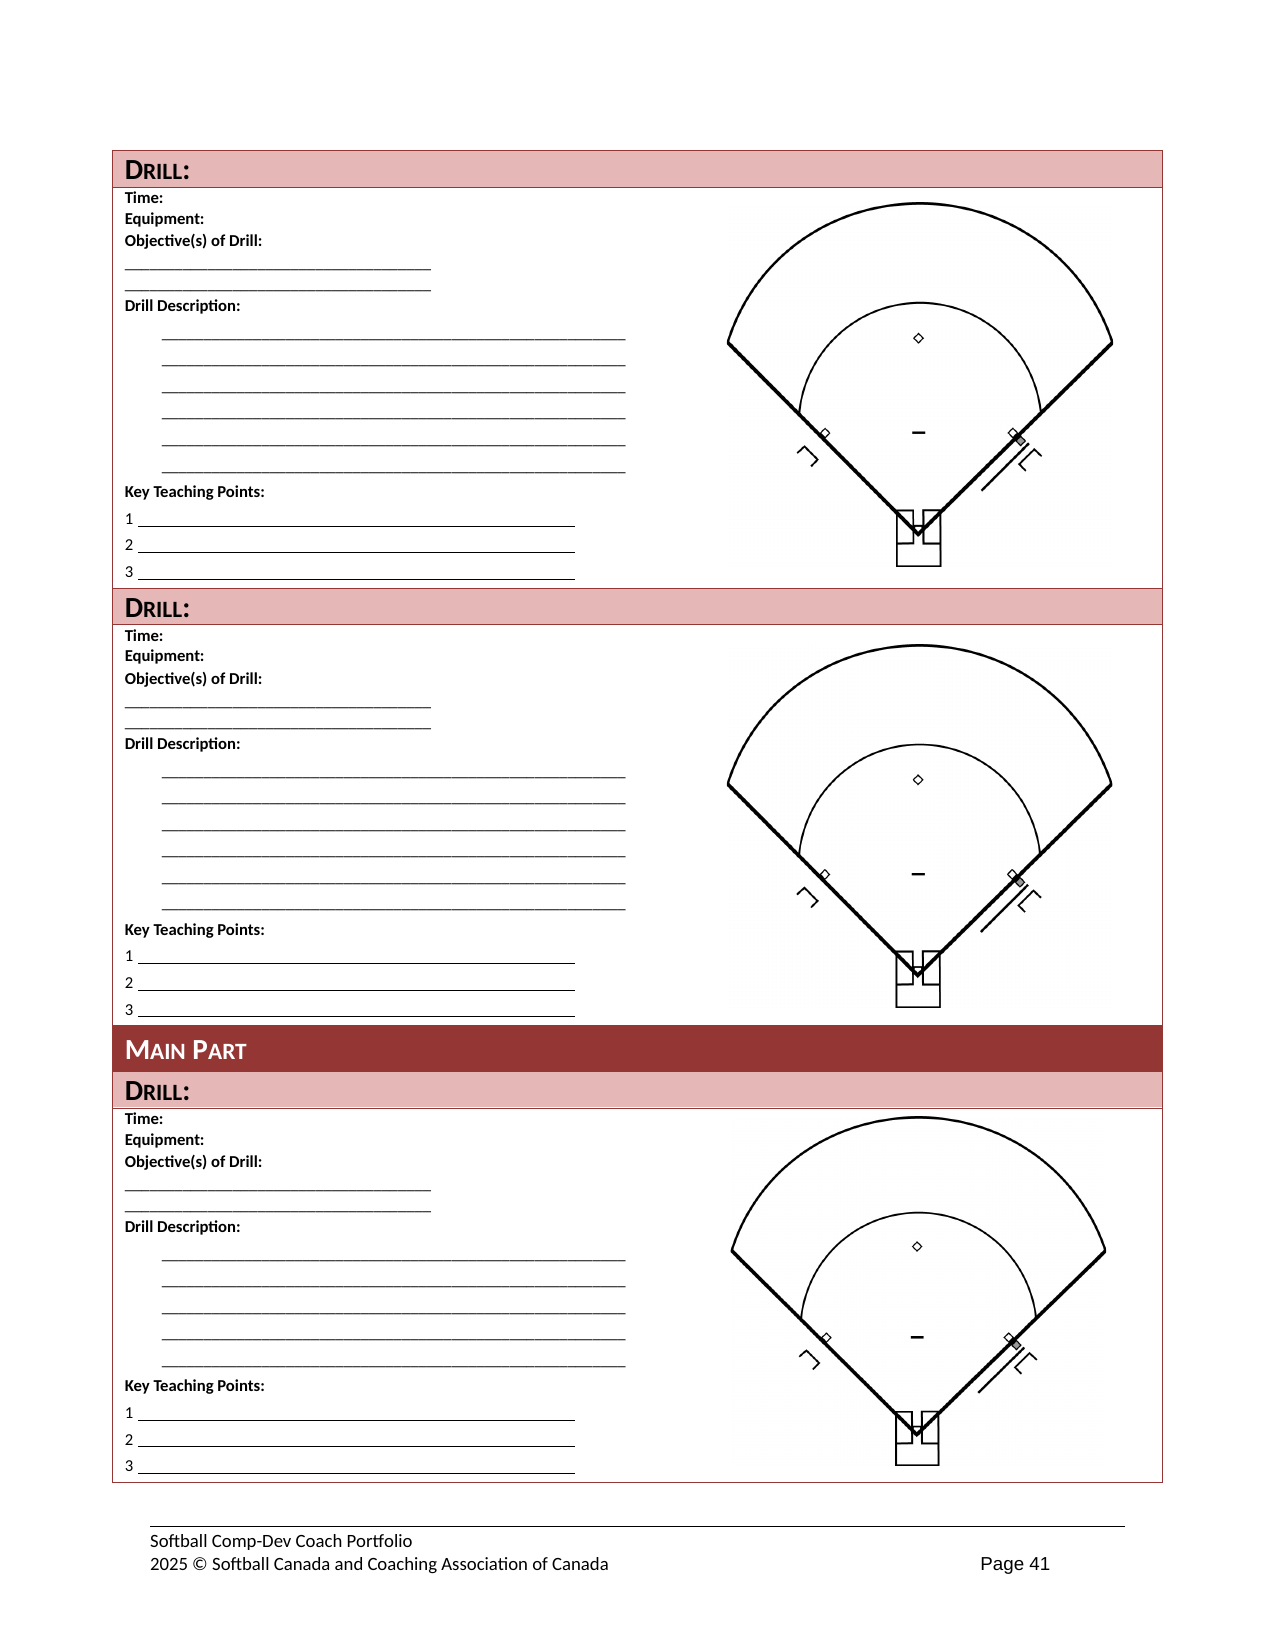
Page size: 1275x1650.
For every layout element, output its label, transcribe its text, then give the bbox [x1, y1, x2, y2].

table_cell Drill: [113, 589, 1162, 624]
picture [726, 202, 1114, 567]
table_cell Time: Equipment: Objective(s) of Drill: _____________________________________ _____________________________________ Drill Description: ________________________________________________________ ________________________________________________________ ________________________________________________________ ________________________________________________________ ________________________________________________________ Key Teaching Points: 1 2 3 [113, 1109, 1162, 1482]
picture [726, 644, 1113, 1008]
table_cell Main Part [113, 1026, 1162, 1071]
table_cell Time: Equipment: Objective(s) of Drill: _____________________________________ _____________________________________ Drill Description: ________________________________________________________ ________________________________________________________ ________________________________________________________ ________________________________________________________ ________________________________________________________ ________________________________________________________ Key Teaching Points: 1 2 3 [113, 188, 1162, 588]
table_cell Drill: [113, 1072, 1162, 1107]
picture [730, 1116, 1107, 1466]
table_cell Time: Equipment: Objective(s) of Drill: _____________________________________ _____________________________________ Drill Description: ________________________________________________________ ________________________________________________________ ________________________________________________________ ________________________________________________________ ________________________________________________________ ________________________________________________________ Key Teaching Points: 1 2 3 [113, 625, 1162, 1025]
table_cell Drill: [113, 151, 1162, 187]
